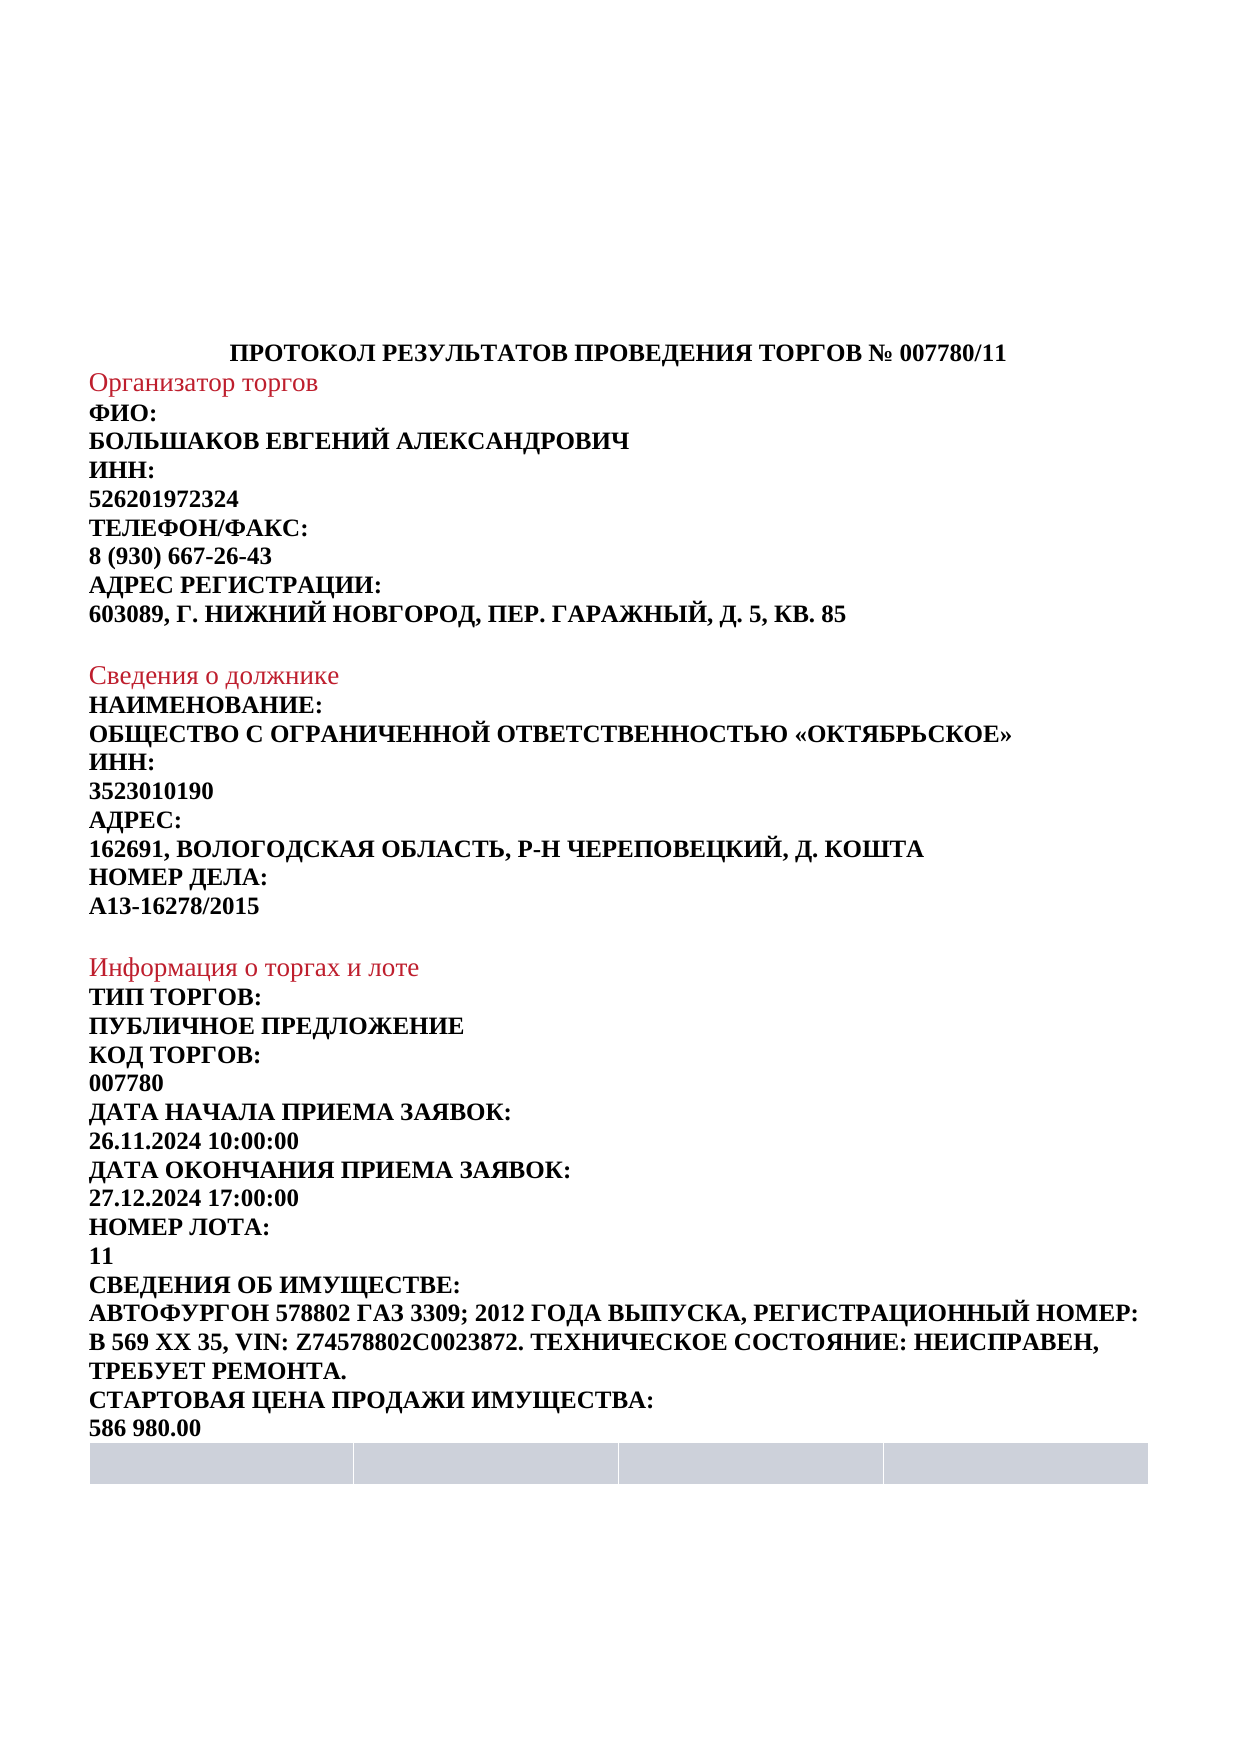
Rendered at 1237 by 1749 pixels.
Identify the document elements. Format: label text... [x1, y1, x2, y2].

text ПРОТОКОЛ РЕЗУЛЬТАТОВ ПРОВЕДЕНИЯ ТОРГОВ № 007780/11 [88, 88, 1148, 366]
